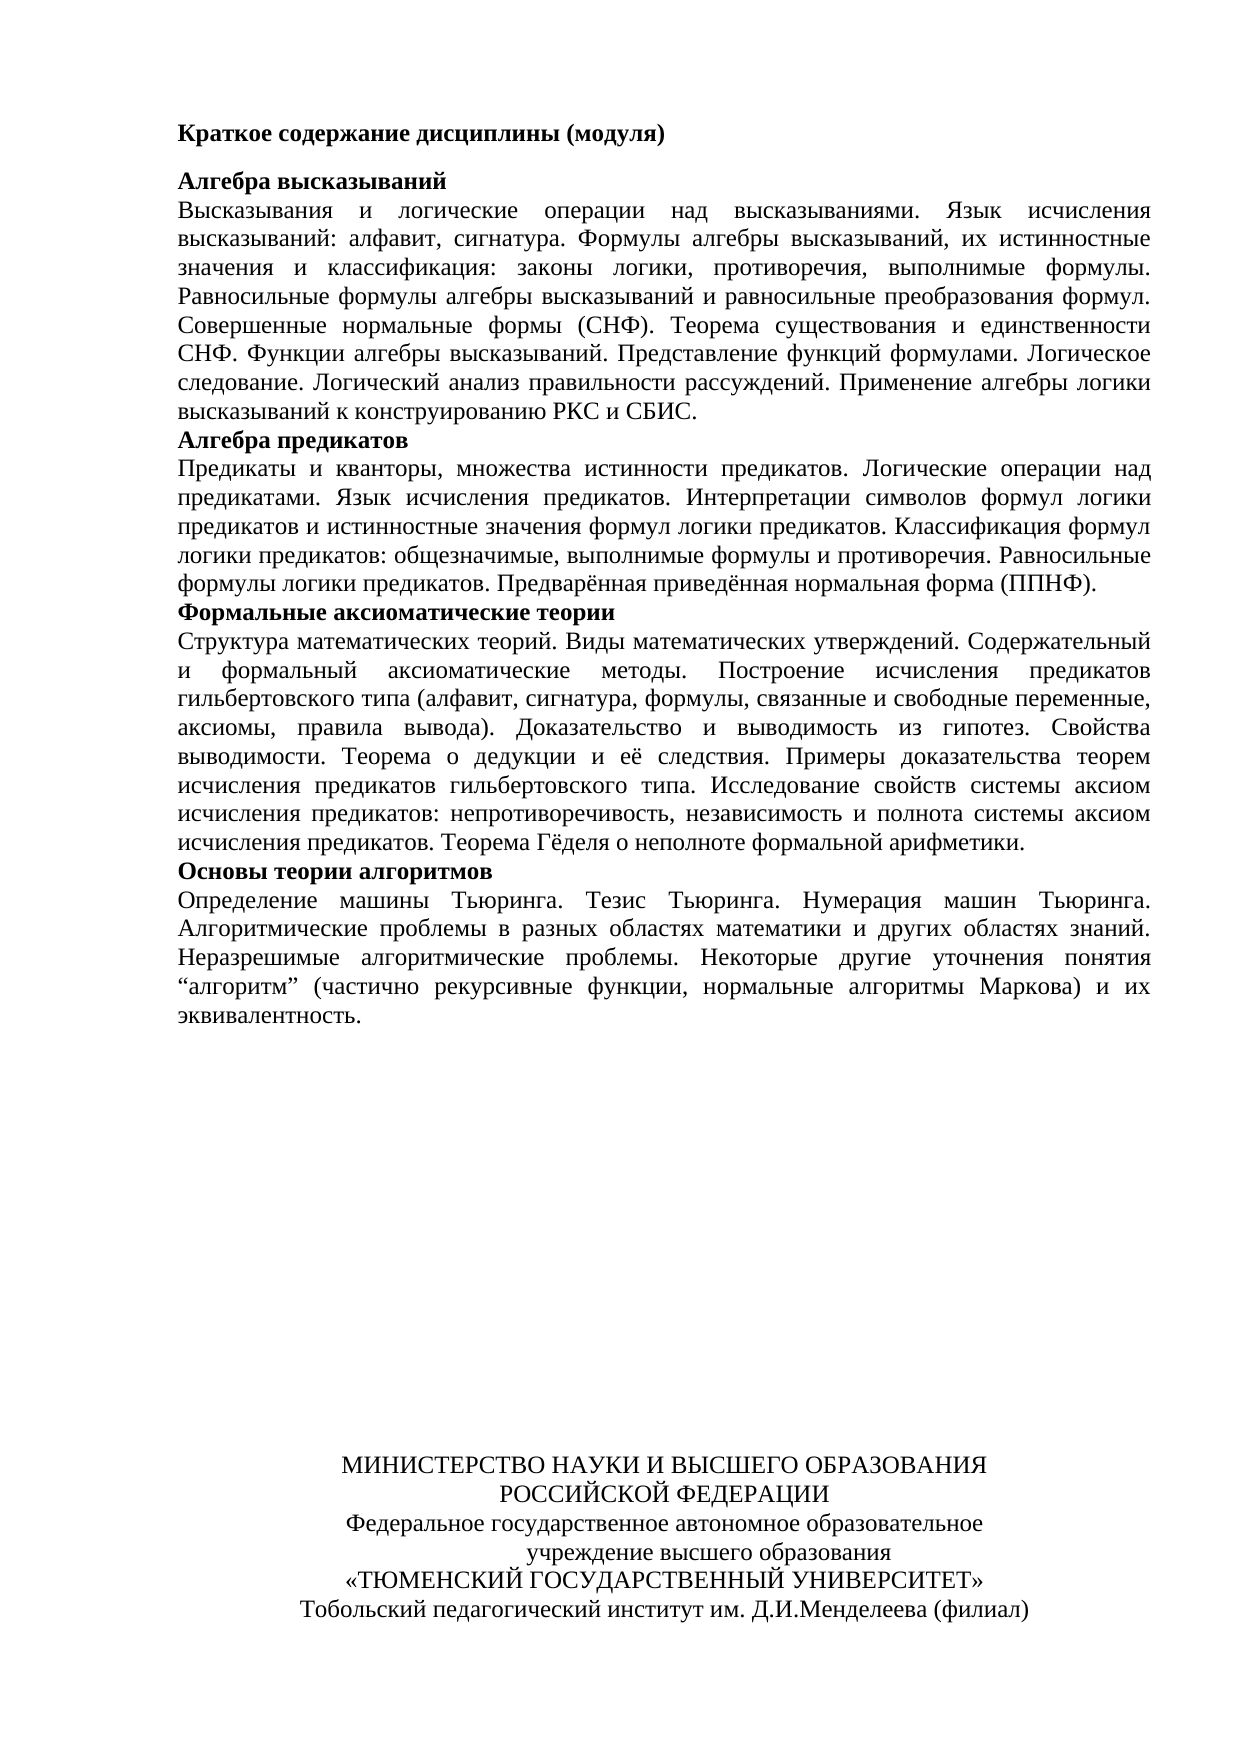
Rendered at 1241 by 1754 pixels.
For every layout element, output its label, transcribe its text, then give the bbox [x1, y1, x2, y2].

text Федеральное государственное автономное образовательное [177, 1508, 1152, 1537]
text Предикаты и кванторы, множества истинности предикатов. Логические операции над предикатами. Язык исчисления предикатов. Интерпретации символов формул логики предикатов и истинностные значения формул логики предикатов. Классификация формул логики предикатов: общезначимые, выполнимые формулы и противоречия. Равносильные формулы логики предикатов. Предварённая приведённая нормальная форма (ППНФ). [177, 453, 1152, 597]
text Формальные аксиоматические теории [177, 597, 1152, 626]
text Определение машины Тьюринга. Тезис Тьюринга. Нумерация машин Тьюринга. Алгоритмические проблемы в разных областях математики и других областях знаний. Неразрешимые алгоритмические проблемы. Некоторые другие уточнения понятия “алгоритм” (частично рекурсивные функции, нормальные алгоритмы Маркова) и их эквивалентность. [177, 885, 1152, 1028]
text МИНИСТЕРСТВО НАУКИ И ВЫСШЕГО ОБРАЗОВАНИЯ [177, 1450, 1152, 1479]
text Основы теории алгоритмов [177, 856, 1152, 885]
text РОССИЙСКОЙ ФЕДЕРАЦИИ [177, 1479, 1152, 1508]
text Тобольский педагогический институт им. Д.И.Менделеева (филиал) [177, 1594, 1152, 1623]
text Высказывания и логические операции над высказываниями. Язык исчисления высказываний: алфавит, сигнатура. Формулы алгебры высказываний, их истинностные значения и классификация: законы логики, противоречия, выполнимые формулы. Равносильные формулы алгебры высказываний и равносильные преобразования формул. Совершенные нормальные формы (СНФ). Теорема существования и единственности СНФ. Функции алгебры высказываний. Представление функций формулами. Логическое следование. Логический анализ правильности рассуждений. Применение алгебры логики высказываний к конструированию РКС и СБИС. [177, 195, 1152, 425]
text Алгебра предикатов [177, 425, 1152, 453]
text Краткое содержание дисциплины (модуля) [177, 118, 1152, 147]
text Структура математических теорий. Виды математических утверждений. Содержательный и формальный аксиоматические методы. Построение исчисления предикатов гильбертовского типа (алфавит, сигнатура, формулы, связанные и свободные переменные, аксиомы, правила вывода). Доказательство и выводимость из гипотез. Свойства выводимости. Теорема о дедукции и её следствия. Примеры доказательства теорем исчисления предикатов гильбертовского типа. Исследование свойств системы аксиом исчисления предикатов: непротиворечивость, независимость и полнота системы аксиом исчисления предикатов. Теорема Гёделя о неполноте формальной арифметики. [177, 626, 1152, 856]
text учреждение высшего образования [177, 1537, 1152, 1565]
text «ТЮМЕНСКИЙ ГОСУДАРСТВЕННЫЙ УНИВЕРСИТЕТ» [177, 1565, 1152, 1594]
text Алгебра высказываний [177, 166, 1152, 195]
